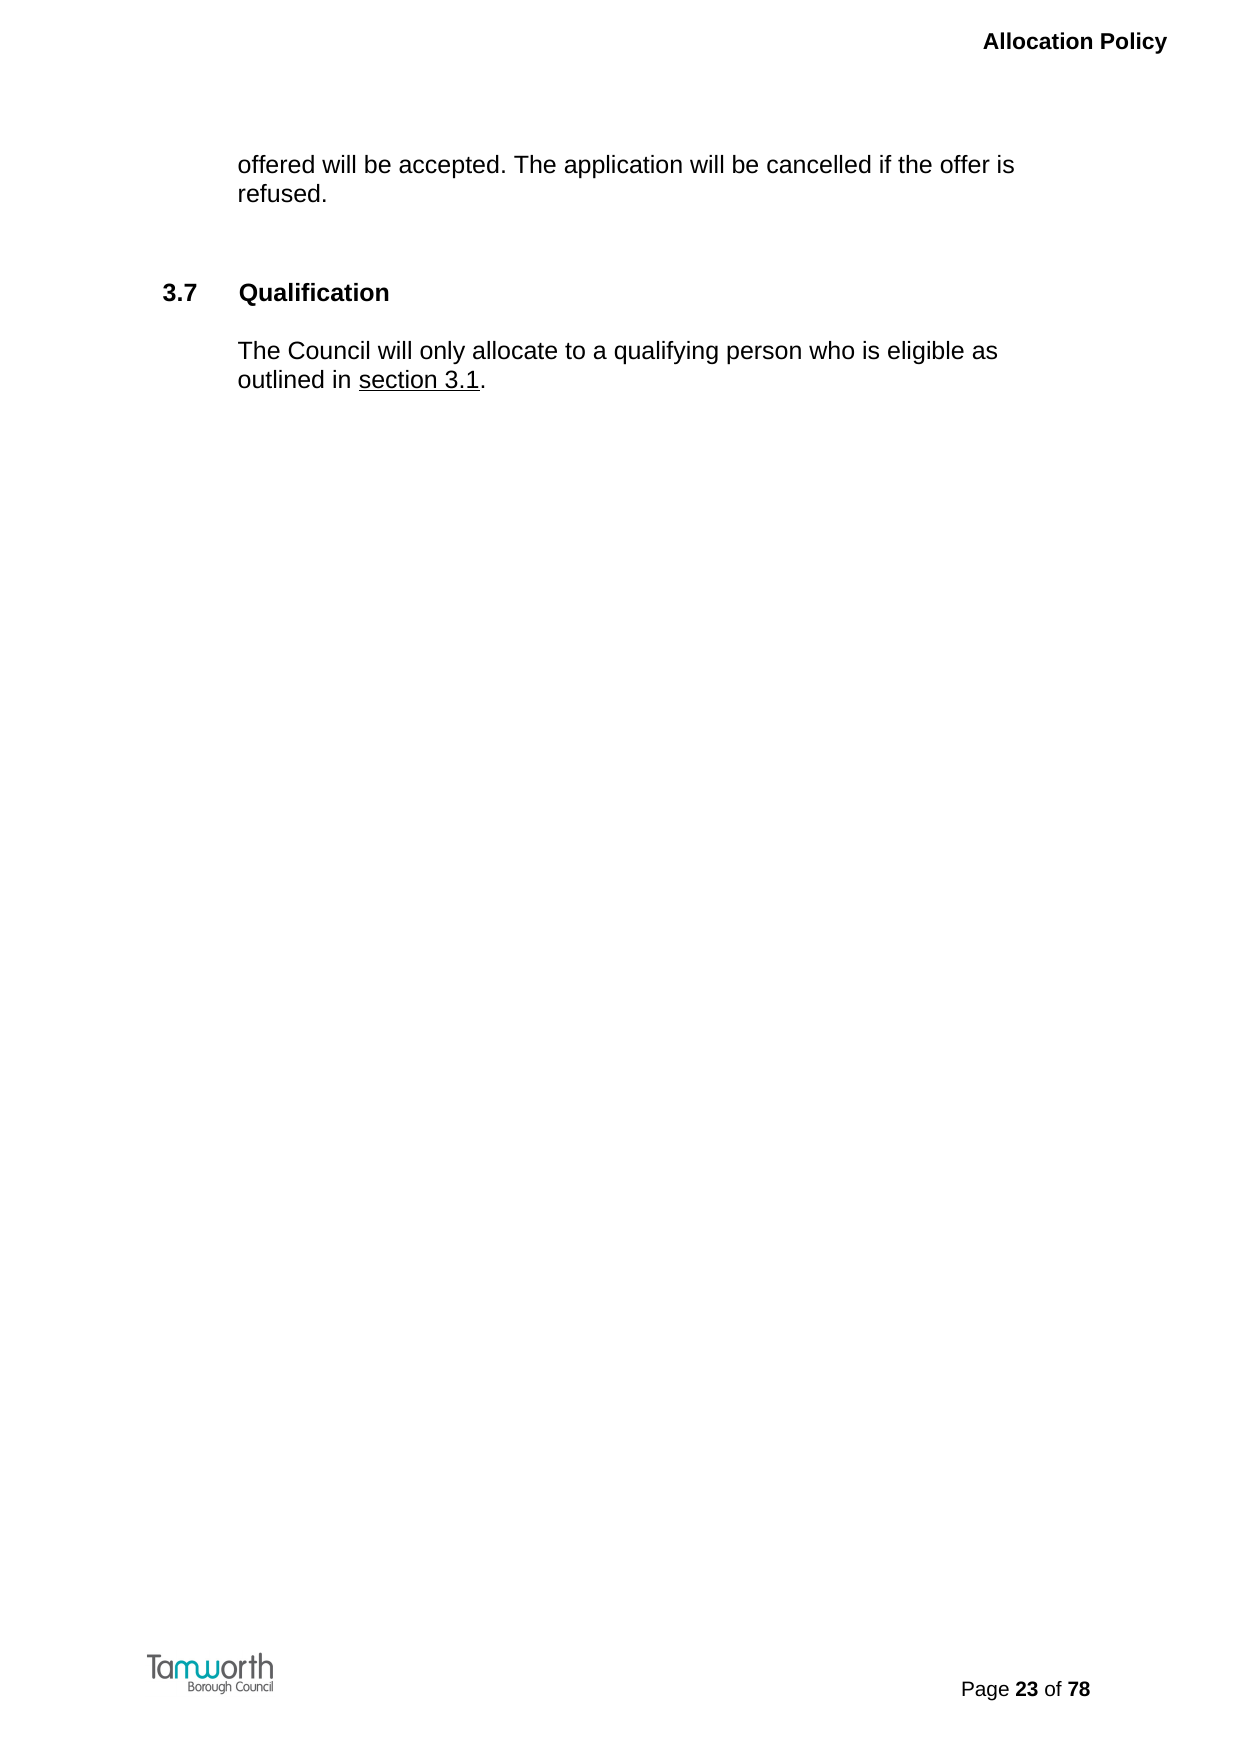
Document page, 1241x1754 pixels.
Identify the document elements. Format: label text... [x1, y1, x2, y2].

subtitle Qualification [162, 278, 1090, 307]
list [162, 150, 1090, 207]
list The Council will only allocate to a qualifying person who is eligible as outlined in section 3.1. [237, 336, 1090, 393]
picture [144, 1650, 276, 1697]
